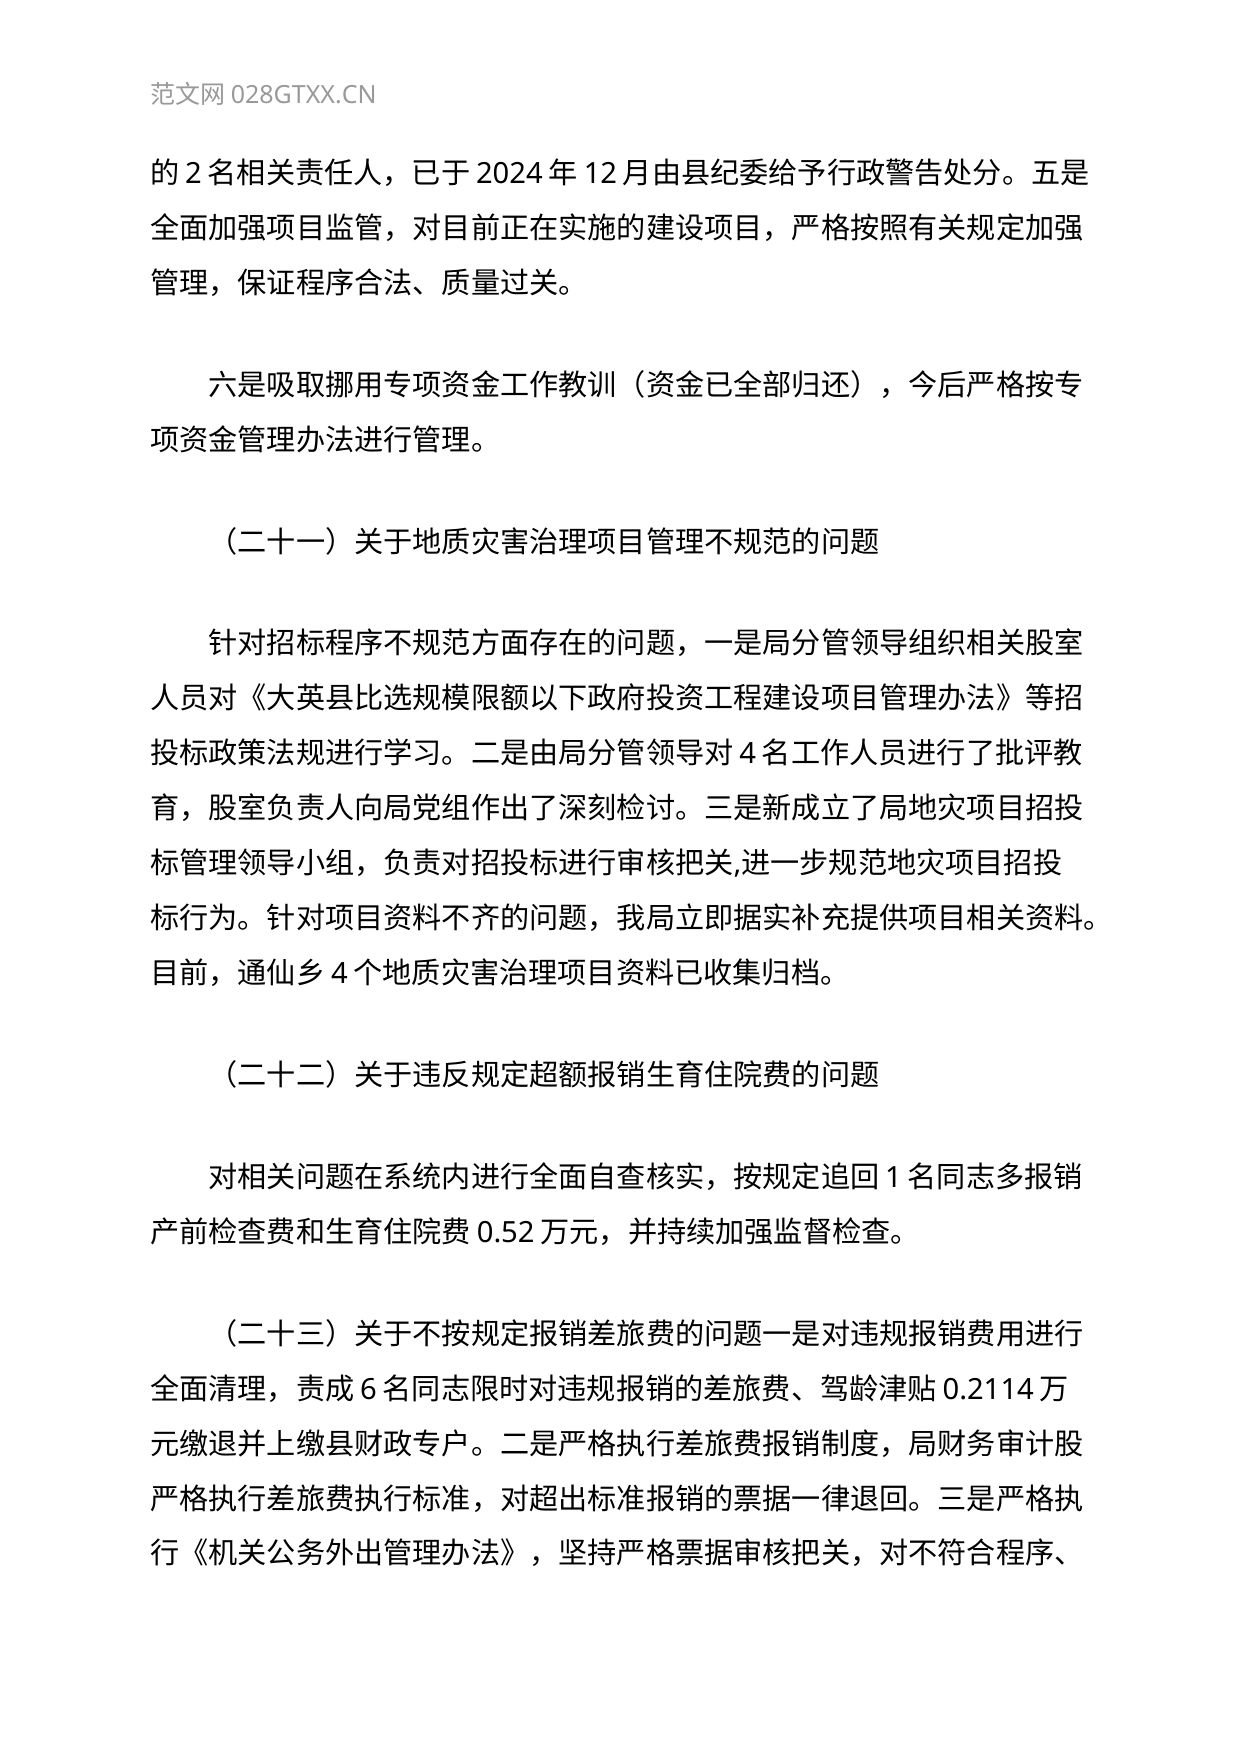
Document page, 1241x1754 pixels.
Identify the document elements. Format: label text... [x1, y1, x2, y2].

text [150, 1310, 1090, 1572]
text （二十二）关于违反规定超额报销生育住院费的问题 [150, 1052, 1090, 1094]
text 对相关问题在系统内进行全面自查核实，按规定追回1名同志多报销产前检查费和生育住院费0.52万元，并持续加强监督检查。 [150, 1153, 1090, 1251]
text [150, 150, 1090, 302]
text 针对招标程序不规范方面存在的问题，一是局分管领导组织相关股室人员对《大英县比选规模限额以下政府投资工程建设项目管理办法》等招投标政策法规进行学习。二是由局分管领导对4名工作人员进行了批评教育，股室负责人向局党组作出了深刻检讨。三是新成立了局地灾项目招投标管理领导小组，负责对招投标进行审核把关,进一步规范地灾项目招投标行为。针对项目资料不齐的问题，我局立即据实补充提供项目相关资料。目前，通仙乡4个地质灾害治理项目资料已收集归档。 [150, 620, 1090, 992]
text （二十一）关于地质灾害治理项目管理不规范的问题 [150, 518, 1090, 561]
text 六是吸取挪用专项资金工作教训（资金已全部归还），今后严格按专项资金管理办法进行管理。 [150, 362, 1090, 459]
